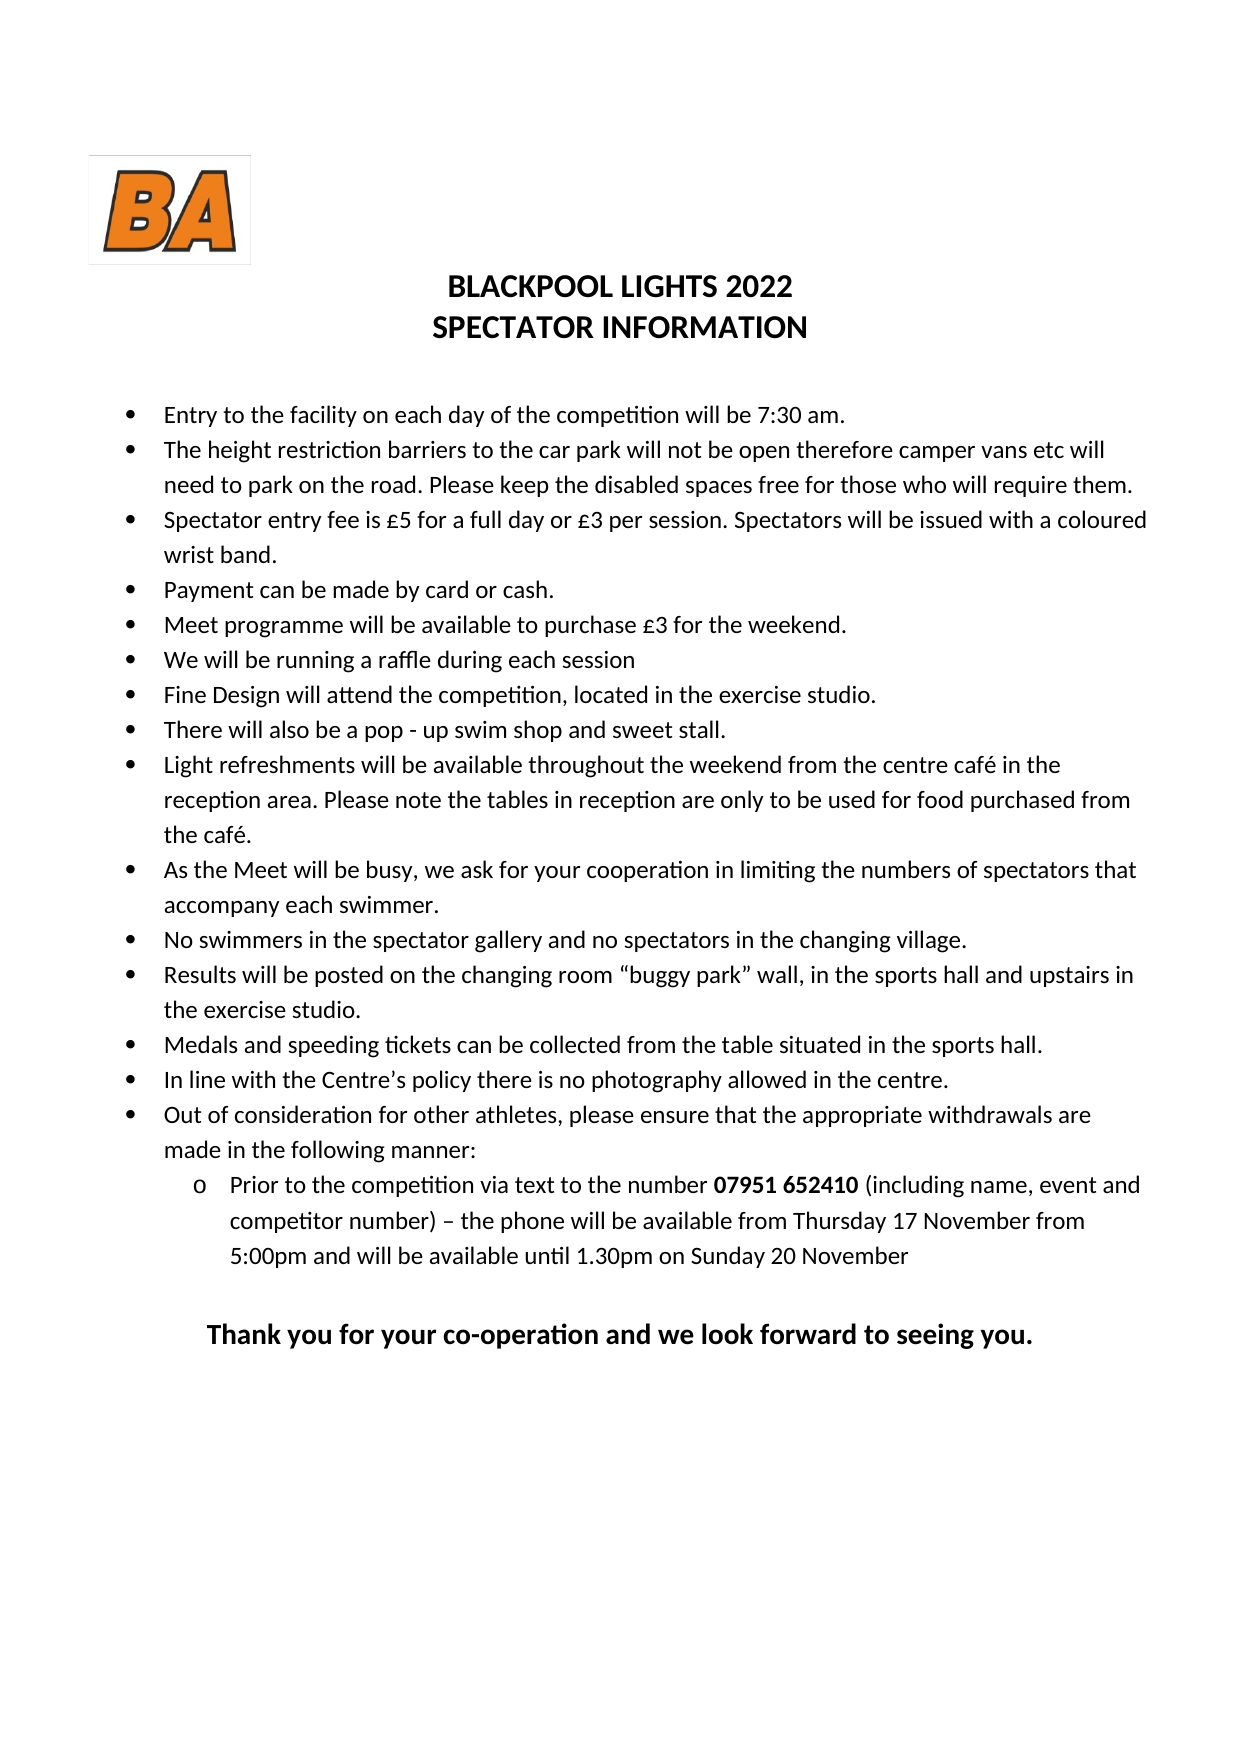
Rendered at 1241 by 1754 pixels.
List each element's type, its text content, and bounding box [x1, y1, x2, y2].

list Medals and speeding tickets can be collected from the table situated in the sports hall. [126, 1029, 1152, 1060]
list Meet programme will be available to purchase £3 for the weekend. [126, 609, 1152, 640]
list Entry to the facility on each day of the competition will be 7:30 am. [126, 399, 1152, 430]
list The height restriction barriers to the car park will not be open therefore camper vans etc will need to park on the road. Please keep the disabled spaces free for those who will require them. [126, 434, 1152, 500]
list 5:00pm and will be available until 1.30pm on Sunday 20 November [229, 1241, 1152, 1271]
list Spectator entry fee is £5 for a full day or £3 per session. Spectators will be issued with a coloured wrist band. [126, 504, 1152, 570]
list Results will be posted on the changing room “buggy park” wall, in the sports hall and upstairs in the exercise studio. [126, 959, 1152, 1025]
list Prior to the competition via text to the number 07951 652410 (including name, event and competitor number) – the phone will be available from Thursday 17 November from [192, 1169, 1152, 1236]
list In line with the Centre’s policy there is no photography allowed in the centre. [126, 1064, 1152, 1095]
text BLACKPOOL LIGHTS 2022 [89, 265, 1152, 306]
text Thank you for your co-operation and we look forward to seeing you. [89, 1316, 1152, 1352]
list As the Meet will be busy, we ask for your cooperation in limiting the numbers of spectators that accompany each swimmer. [126, 854, 1152, 920]
text SPECTATOR INFORMATION [89, 306, 1152, 346]
list Payment can be made by card or cash. [126, 574, 1152, 605]
list Light refreshments will be available throughout the weekend from the centre café in the reception area. Please note the tables in reception are only to be used for food purchased from the café. [126, 749, 1152, 850]
list Fine Design will attend the competition, located in the exercise studio. [126, 679, 1152, 710]
list No swimmers in the spectator gallery and no spectators in the changing village. [126, 924, 1152, 955]
list There will also be a pop - up swim shop and sweet stall. [126, 714, 1152, 745]
list Out of consideration for other athletes, please ensure that the appropriate withdrawals are made in the following manner: [126, 1099, 1152, 1165]
list We will be running a raffle during each session [126, 644, 1152, 675]
picture [88, 155, 251, 265]
